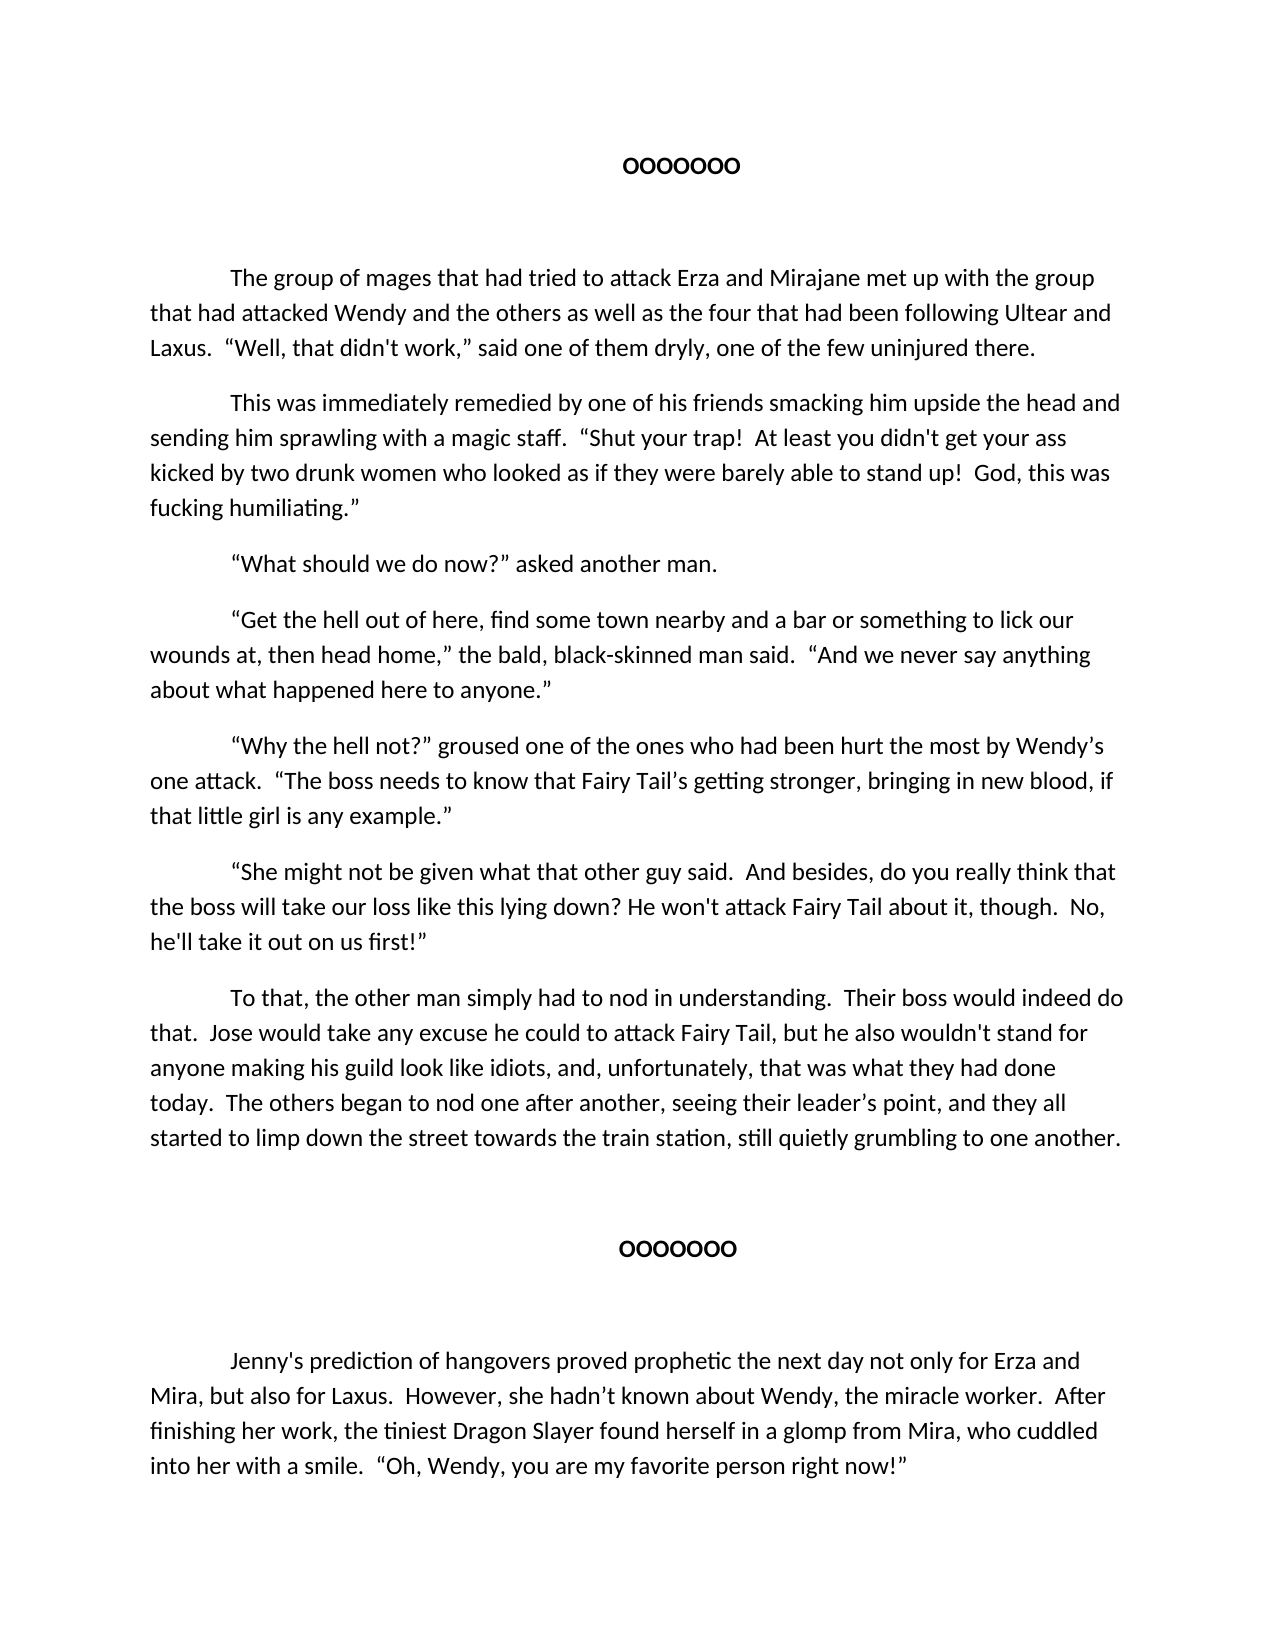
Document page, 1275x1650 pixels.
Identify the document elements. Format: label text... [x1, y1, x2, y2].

text OOOOOOO [150, 150, 1125, 181]
text The group of mages that had tried to attack Erza and Mirajane met up with the group that had attacked Wendy and the others as well as the four that had been following Ultear and Laxus. “Well, that didn't work,” said one of them dryly, one of the few uninjured there. [150, 262, 1125, 362]
text Jenny's prediction of hangovers proved prophetic the next day not only for Erza and Mira, but also for Laxus. However, she hadn’t known about Wendy, the miracle worker. After finishing her work, the tiniest Dragon Slayer found herself in a glomp from Mira, who cuddled into her with a smile. “Oh, Wendy, you are my favorite person right now!” [150, 1345, 1125, 1481]
text OOOOOOO [150, 1233, 1125, 1264]
text “Why the hell not?” groused one of the ones who had been hurt the most by Wendy’s one attack. “The boss needs to know that Fairy Tail’s getting stronger, bringing in new blood, if that little girl is any example.” [150, 730, 1125, 831]
text “Get the hell out of here, find some town nearby and a bar or something to lick our wounds at, then head home,” the bald, black-skinned man said. “And we never say anything about what happened here to anyone.” [150, 604, 1125, 705]
text To that, the other man simply had to nod in understanding. Their boss would indeed do that. Jose would take any excuse he could to attack Fairy Tail, but he also wouldn't stand for anyone making his guild look like idiots, and, unfortunately, that was what they had done today. The others began to nod one after another, seeing their leader’s point, and they all started to limp down the street towards the train station, still quietly grumbling to one another. [150, 982, 1125, 1152]
text “She might not be given what that other guy said. And besides, do you really think that the boss will take our loss like this lying down? He won't attack Fairy Tail about it, though. No, he'll take it out on us first!” [150, 856, 1125, 956]
text “What should we do now?” asked another man. [150, 548, 1125, 579]
text This was immediately remedied by one of his friends smacking him upside the head and sending him sprawling with a magic staff. “Shut your trap! At least you didn't get your ass kicked by two drunk women who looked as if they were barely able to stand up! God, this was fucking humiliating.” [150, 387, 1125, 523]
